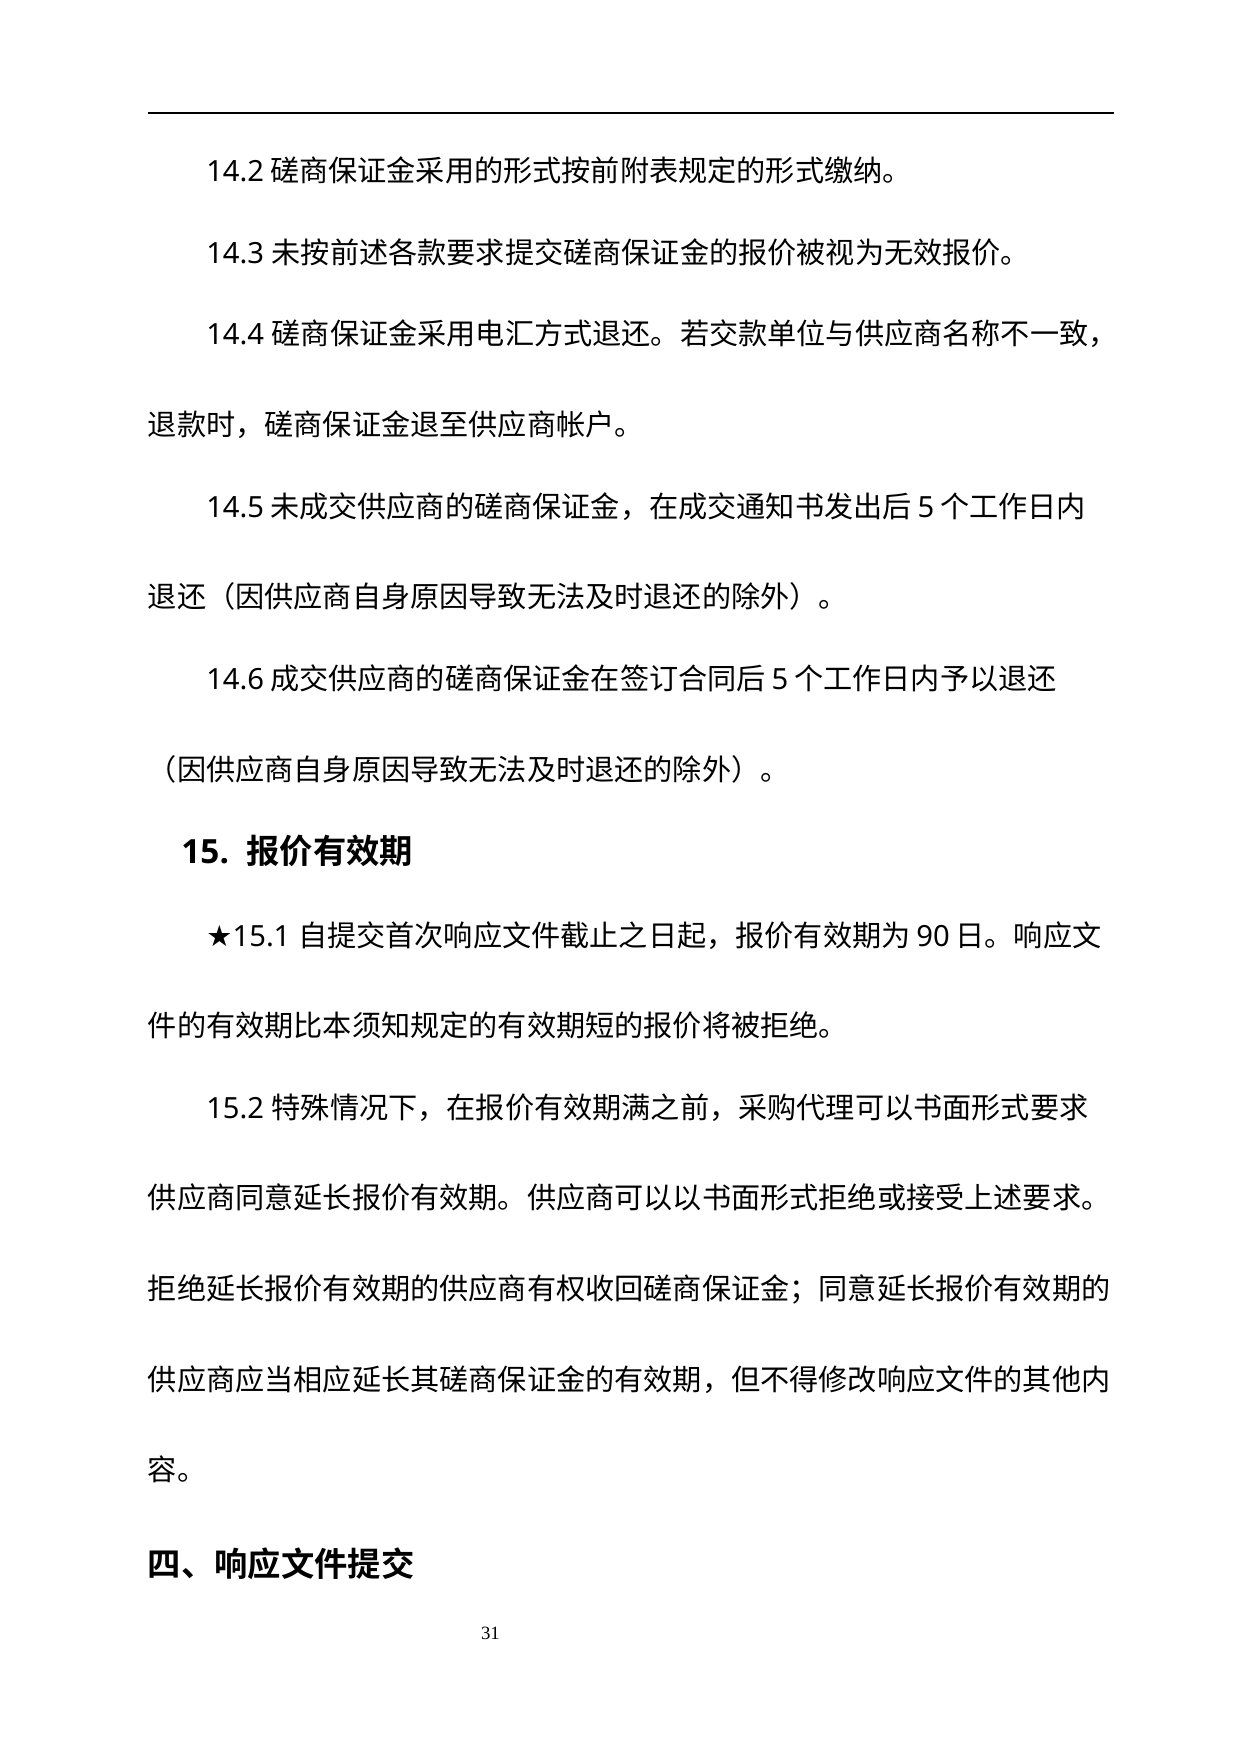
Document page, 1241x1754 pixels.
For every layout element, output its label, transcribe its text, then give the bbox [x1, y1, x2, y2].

text 14.2磋商保证金采用的形式按前附表规定的形式缴纳。 [148, 139, 1114, 199]
text 14.3 未按前述各款要求提交磋商保证金的报价被视为无效报价。 [148, 220, 1114, 281]
text ★15.1 自提交首次响应文件截止之日起，报价有效期为90日。响应文件的有效期比本须知规定的有效期短的报价将被拒绝。 [148, 903, 1114, 1054]
text 14.5未成交供应商的磋商保证金，在成交通知书发出后5个工作日内退还（因供应商自身原因导致无法及时退还的除外）。 [148, 474, 1114, 625]
text 15. 报价有效期 [148, 818, 1114, 879]
text 14.6成交供应商的磋商保证金在签订合同后5个工作日内予以退还（因供应商自身原因导致无法及时退还的除外）。 [148, 646, 1114, 797]
text 15.2 特殊情况下，在报价有效期满之前，采购代理可以书面形式要求供应商同意延长报价有效期。供应商可以以书面形式拒绝或接受上述要求。拒绝延长报价有效期的供应商有权收回磋商保证金；同意延长报价有效期的供应商应当相应延长其磋商保证金的有效期，但不得修改响应文件的其他内容。 [148, 1075, 1114, 1498]
subtitle 四、响应文件提交 [148, 1532, 1114, 1592]
text 14.4 磋商保证金采用电汇方式退还。若交款单位与供应商名称不一致，退款时，磋商保证金退至供应商帐户。 [148, 302, 1114, 453]
